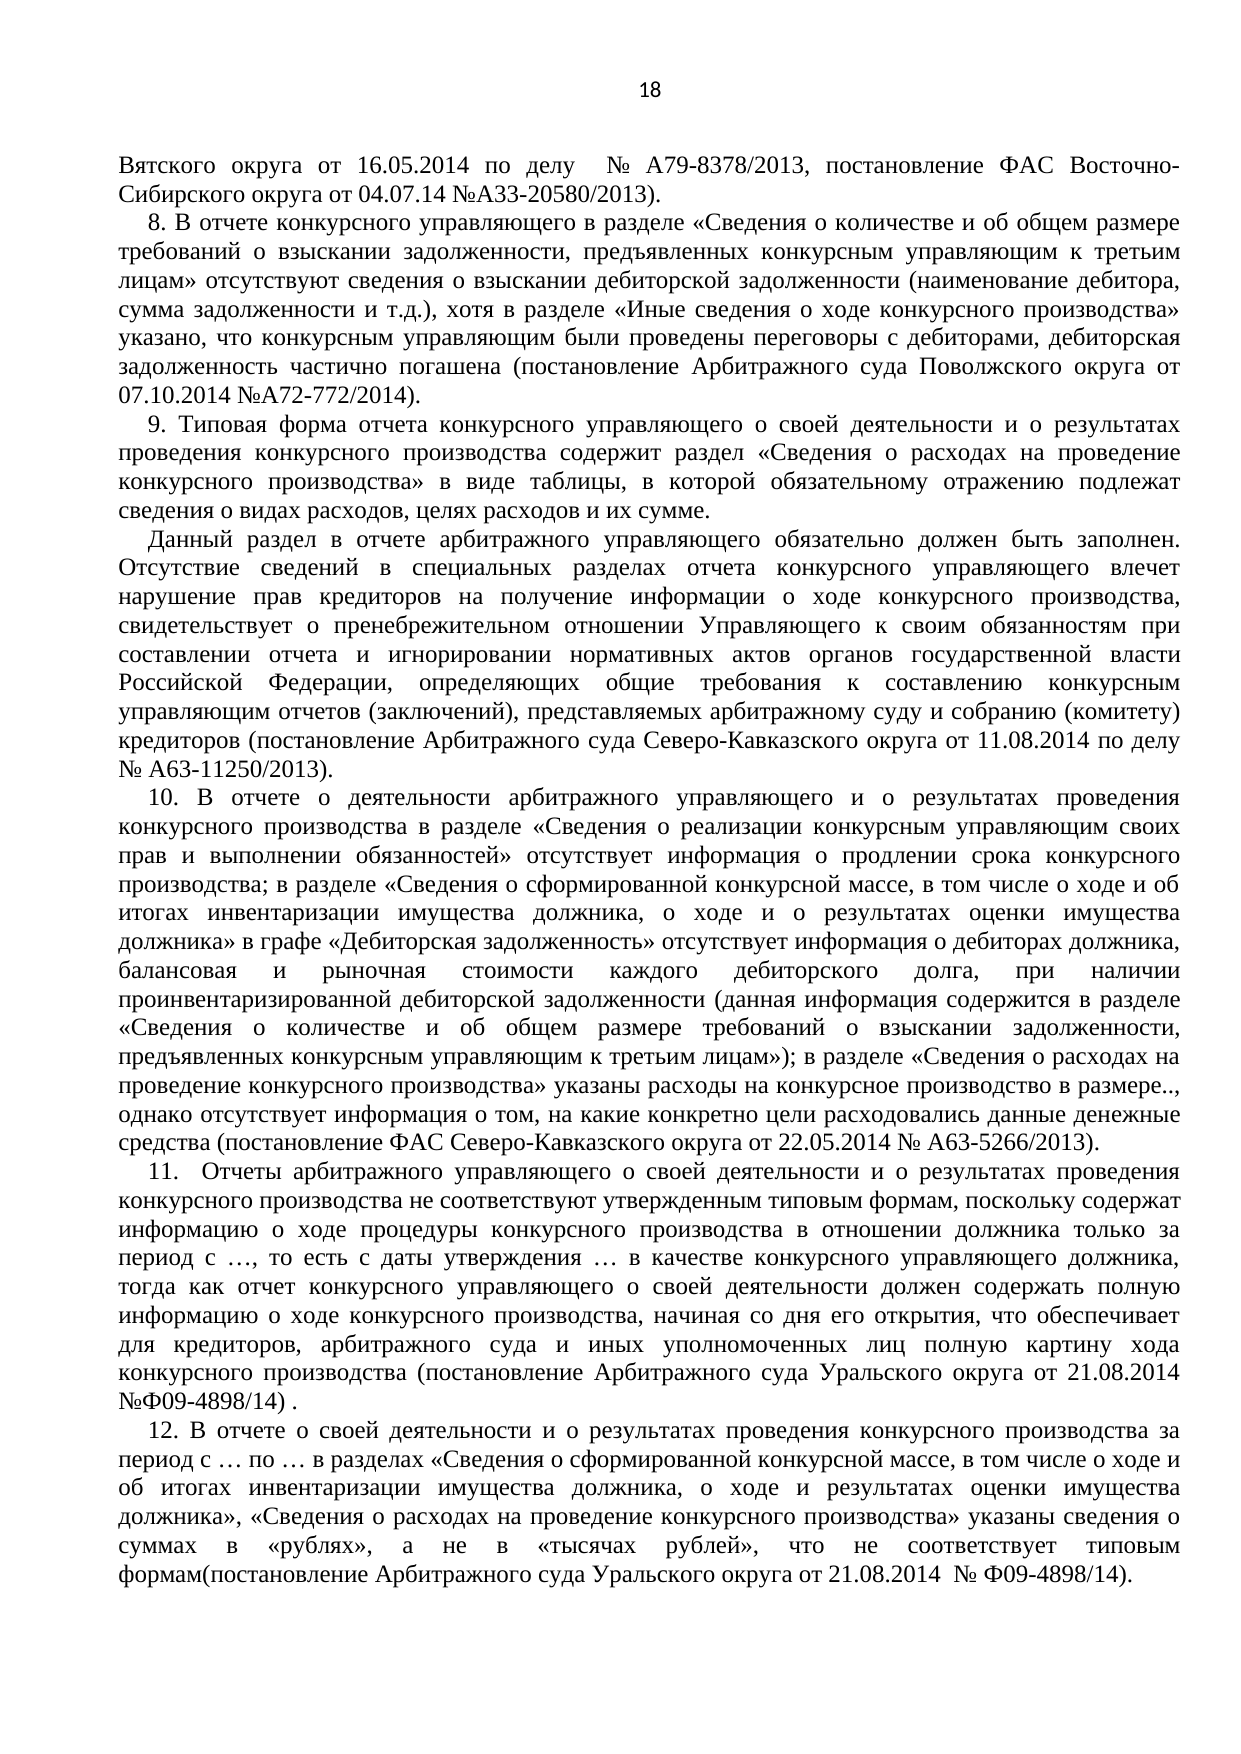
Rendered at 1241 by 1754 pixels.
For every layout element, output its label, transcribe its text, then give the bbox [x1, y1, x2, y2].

text 12. В отчете о своей деятельности и о результатах проведения конкурсного производства за период с … по … в разделах «Сведения о сформированной конкурсной массе, в том числе о ходе и об итогах инвентаризации имущества должника, о ходе и результатах оценки имущества должника», «Сведения о расходах на проведение конкурсного производства» указаны сведения о суммах в «рублях», а не в «тысячах рублей», что не соответствует типовым формам(постановление Арбитражного суда Уральского округа от 21.08.2014 № Ф09-4898/14). [118, 1415, 1181, 1587]
text 9. Типовая форма отчета конкурсного управляющего о своей деятельности и о результатах проведения конкурсного производства содержит раздел «Сведения о расходах на проведение конкурсного производства» в виде таблицы, в которой обязательному отражению подлежат сведения о видах расходов, целях расходов и их сумме. [118, 409, 1181, 524]
text 11. Отчеты арбитражного управляющего о своей деятельности и о результатах проведения конкурсного производства не соответствуют утвержденным типовым формам, поскольку содержат информацию о ходе процедуры конкурсного производства в отношении должника только за период с …, то есть с даты утверждения … в качестве конкурсного управляющего должника, тогда как отчет конкурсного управляющего о своей деятельности должен содержать полную информацию о ходе конкурсного производства, начиная со дня его открытия, что обеспечивает для кредиторов, арбитражного суда и иных уполномоченных лиц полную картину хода конкурсного производства (постановление Арбитражного суда Уральского округа от 21.08.2014 №Ф09-4898/14) . [118, 1156, 1181, 1415]
text Данный раздел в отчете арбитражного управляющего обязательно должен быть заполнен. Отсутствие сведений в специальных разделах отчета конкурсного управляющего влечет нарушение прав кредиторов на получение информации о ходе конкурсного производства, свидетельствует о пренебрежительном отношении Управляющего к своим обязанностям при составлении отчета и игнорировании нормативных актов органов государственной власти Российской Федерации, определяющих общие требования к составлению конкурсным управляющим отчетов (заключений), представляемых арбитражному суду и собранию (комитету) кредиторов (постановление Арбитражного суда Северо-Кавказского округа от 11.08.2014 по делу № А63-11250/2013). [118, 524, 1181, 782]
text 10. В отчете о деятельности арбитражного управляющего и о результатах проведения конкурсного производства в разделе «Сведения о реализации конкурсным управляющим своих прав и выполнении обязанностей» отсутствует информация о продлении срока конкурсного производства; в разделе «Сведения о сформированной конкурсной массе, в том числе о ходе и об итогах инвентаризации имущества должника, о ходе и о результатах оценки имущества должника» в графе «Дебиторская задолженность» отсутствует информация о дебиторах должника, балансовая и рыночная стоимости каждого дебиторского долга, при наличии проинвентаризированной дебиторской задолженности (данная информация содержится в разделе «Сведения о количестве и об общем размере требований о взыскании задолженности, предъявленных конкурсным управляющим к третьим лицам»); в разделе «Сведения о расходах на проведение конкурсного производства» указаны расходы на конкурсное производство в размере.., однако отсутствует информация о том, на какие конкретно цели расходовались данные денежные средства (постановление ФАС Северо-Кавказского округа от 22.05.2014 № А63-5266/2013). [118, 782, 1181, 1156]
text 8. В отчете конкурсного управляющего в разделе «Сведения о количестве и об общем размере требований о взыскании задолженности, предъявленных конкурсным управляющим к третьим лицам» отсутствуют сведения о взыскании дебиторской задолженности (наименование дебитора, сумма задолженности и т.д.), хотя в разделе «Иные сведения о ходе конкурсного производства» указано, что конкурсным управляющим были проведены переговоры с дебиторами, дебиторская задолженность частично погашена (постановление Арбитражного суда Поволжского округа от 07.10.2014 №А72-772/2014). [118, 207, 1181, 409]
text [118, 150, 1181, 207]
